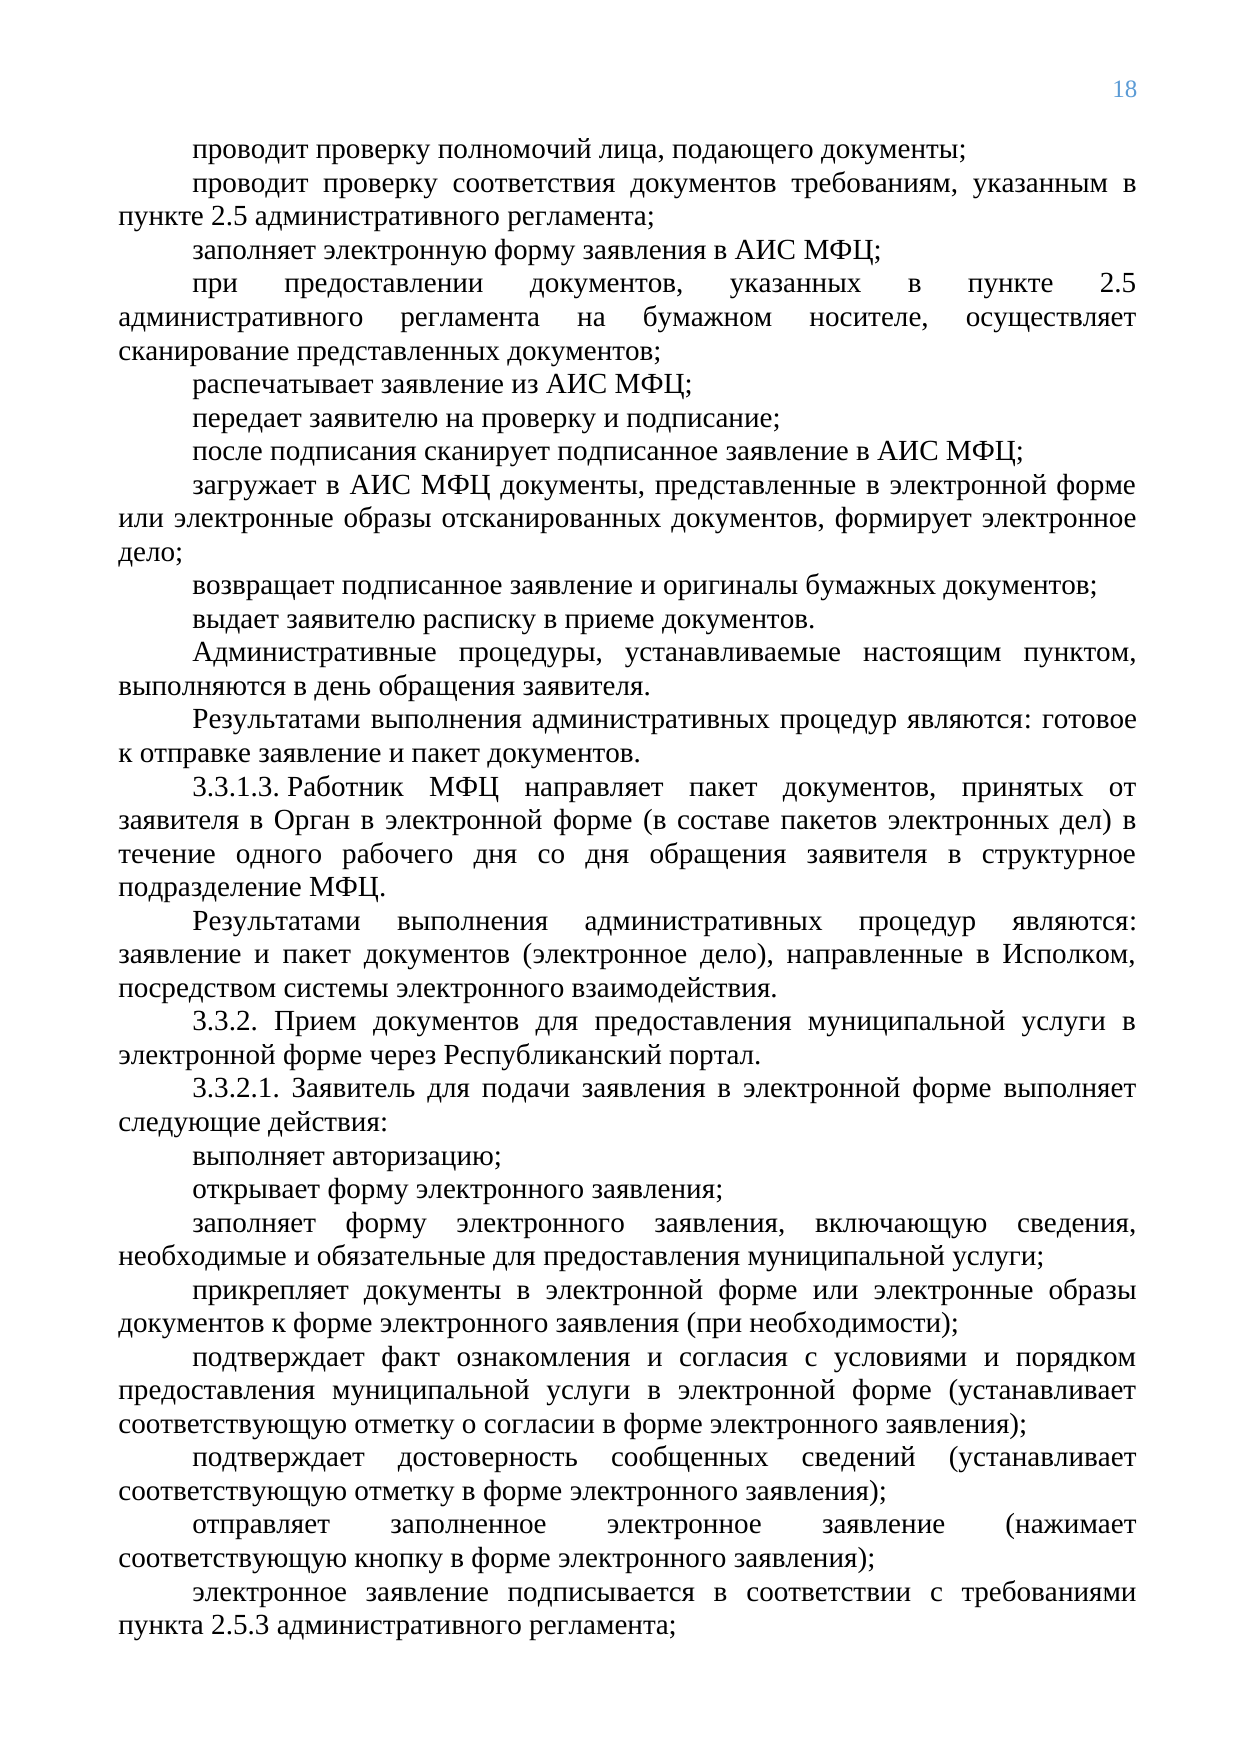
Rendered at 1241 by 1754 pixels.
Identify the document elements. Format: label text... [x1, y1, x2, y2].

text подтверждает достоверность сообщенных сведений (устанавливает соответствующую отметку в форме электронного заявления); [118, 1439, 1137, 1507]
text передает заявителю на проверку и подписание; [118, 400, 1137, 433]
text проводит проверку соответствия документов требованиям, указанным в пункте 2.5 административного регламента; [118, 165, 1137, 232]
text Результатами выполнения административных процедур являются: готовое к отправке заявление и пакет документов. [118, 702, 1137, 769]
text при предоставлении документов, указанных в пункте 2.5 административного регламента на бумажном носителе, осуществляет сканирование представленных документов; [118, 266, 1137, 366]
text 3.3.2.1. Заявитель для подачи заявления в электронной форме выполняет следующие действия: [118, 1071, 1137, 1138]
text заполняет электронную форму заявления в АИС МФЦ; [118, 232, 1137, 266]
text заполняет форму электронного заявления, включающую сведения, необходимые и обязательные для предоставления муниципальной услуги; [118, 1205, 1137, 1272]
text открывает форму электронного заявления; [118, 1171, 1137, 1205]
text проводит проверку полномочий лица, подающего документы; [118, 131, 1137, 165]
text 3.3.2. Прием документов для предоставления муниципальной услуги в электронной форме через Республиканский портал. [118, 1003, 1137, 1071]
text электронное заявление подписывается в соответствии с требованиями пункта 2.5.3 административного регламента; [118, 1574, 1137, 1641]
text подтверждает факт ознакомления и согласия с условиями и порядком предоставления муниципальной услуги в электронной форме (устанавливает соответствующую отметку о согласии в форме электронного заявления); [118, 1339, 1137, 1439]
text возвращает подписанное заявление и оригиналы бумажных документов; [118, 567, 1137, 601]
text прикрепляет документы в электронной форме или электронные образы документов к форме электронного заявления (при необходимости); [118, 1272, 1137, 1339]
text выполняет авторизацию; [118, 1138, 1137, 1171]
text выдает заявителю расписку в приеме документов. [118, 601, 1137, 634]
text Результатами выполнения административных процедур являются: заявление и пакет документов (электронное дело), направленные в Исполком, посредством системы электронного взаимодействия. [118, 903, 1137, 1003]
text загружает в АИС МФЦ документы, представленные в электронной форме или электронные образы отсканированных документов, формирует электронное дело; [118, 467, 1137, 567]
text после подписания сканирует подписанное заявление в АИС МФЦ; [118, 433, 1137, 467]
text Административные процедуры, устанавливаемые настоящим пунктом, выполняются в день обращения заявителя. [118, 634, 1137, 702]
text 3.3.1.3. Работник МФЦ направляет пакет документов, принятых от заявителя в Орган в электронной форме (в составе пакетов электронных дел) в течение одного рабочего дня со дня обращения заявителя в структурное подразделение МФЦ. [118, 769, 1137, 903]
text распечатывает заявление из АИС МФЦ; [118, 366, 1137, 400]
text отправляет заполненное электронное заявление (нажимает соответствующую кнопку в форме электронного заявления); [118, 1507, 1137, 1574]
